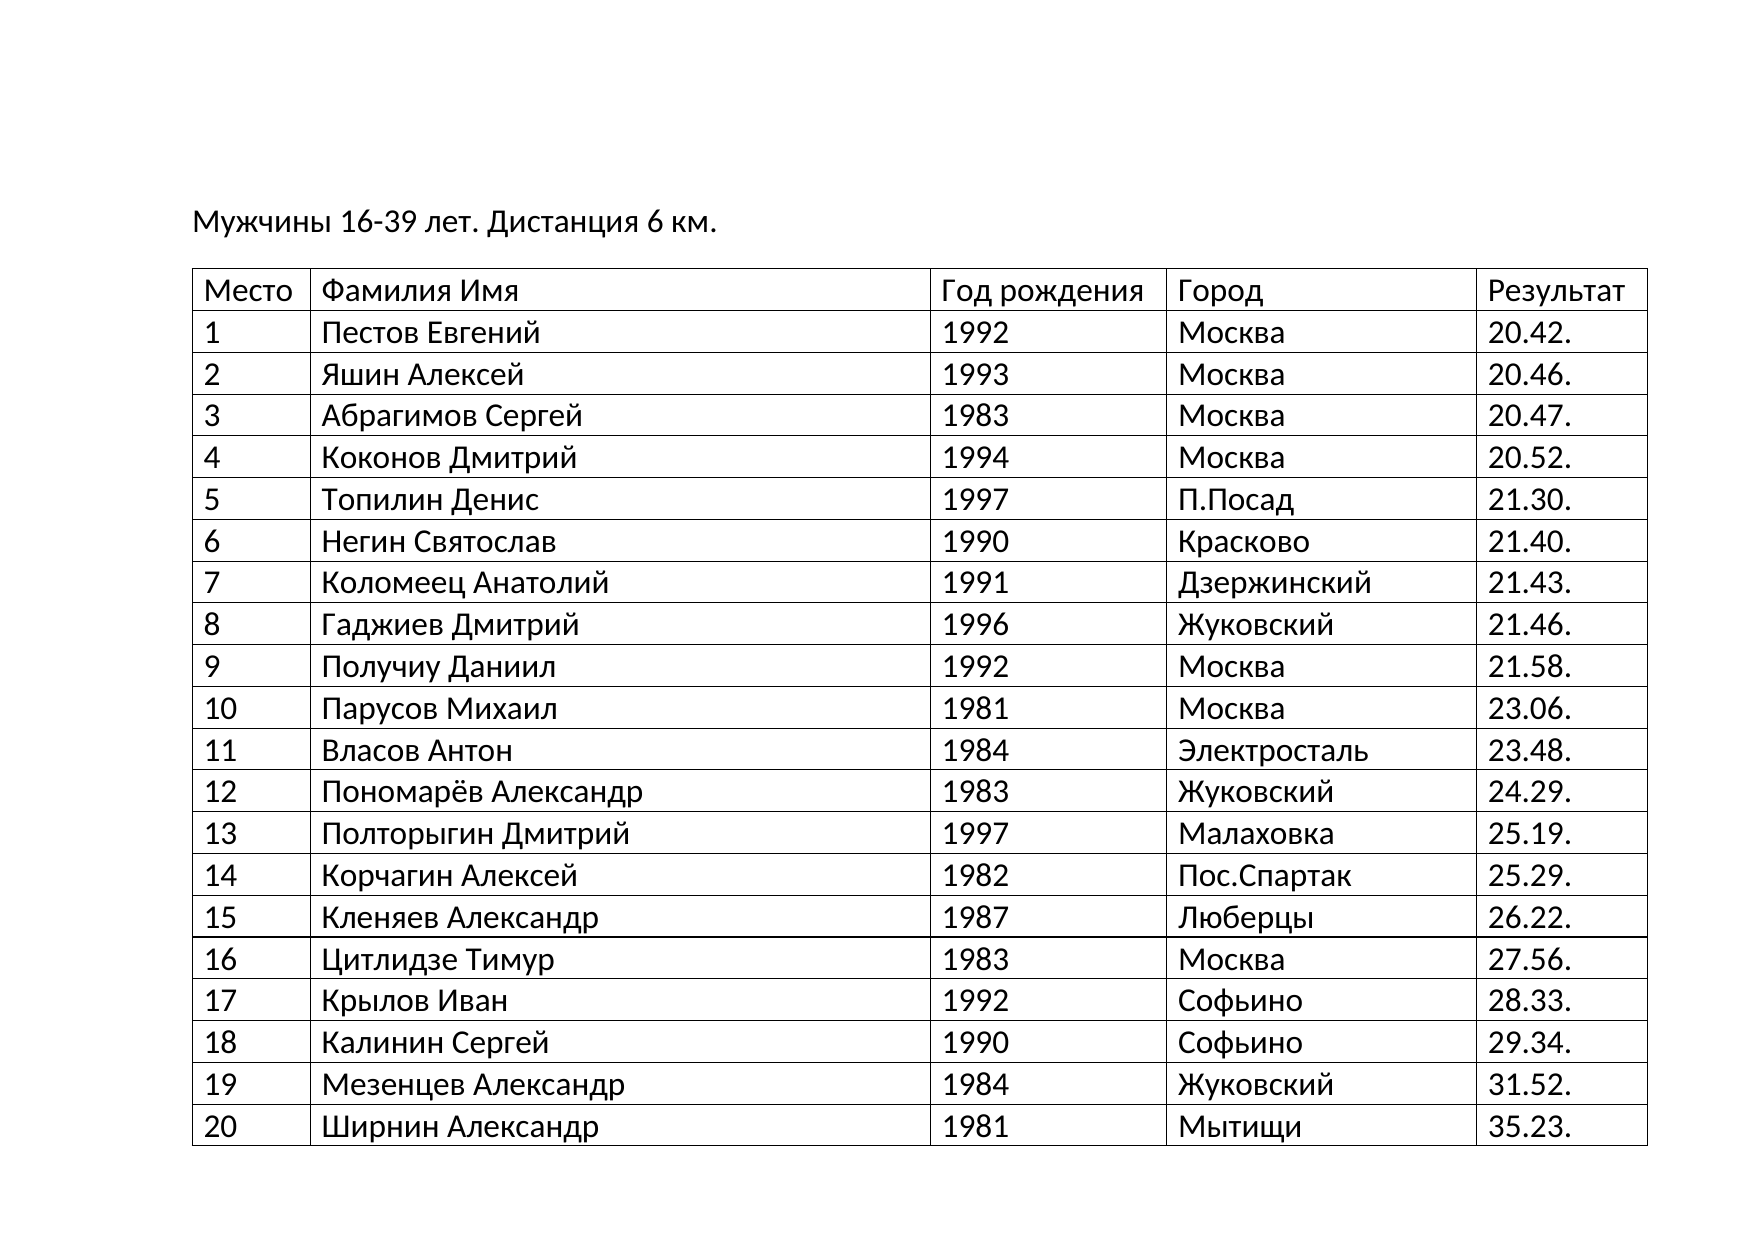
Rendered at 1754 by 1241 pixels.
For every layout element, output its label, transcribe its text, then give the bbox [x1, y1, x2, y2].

table_cell Пестов Евгений [311, 311, 930, 352]
table_cell 1997 [931, 812, 1166, 853]
table_cell 14 [193, 854, 310, 895]
table_cell 1992 [931, 311, 1166, 352]
table_cell 12 [193, 770, 310, 811]
table_cell 1993 [931, 353, 1166, 393]
table_header Результат [1477, 269, 1647, 310]
table_cell 1984 [931, 1063, 1166, 1103]
table_cell Дзержинский [1167, 562, 1476, 602]
table_cell Жуковский [1167, 603, 1476, 644]
table_cell 1983 [931, 770, 1166, 811]
table_cell Электросталь [1167, 729, 1476, 769]
table_cell П.Посад [1167, 478, 1476, 519]
table_cell 23.06. [1477, 687, 1647, 728]
table_cell Цитлидзе Тимур [311, 938, 930, 978]
table_cell 28.33. [1477, 979, 1647, 1020]
table_cell Москва [1167, 938, 1476, 978]
table_cell Москва [1167, 311, 1476, 352]
table_cell Мезенцев Александр [311, 1063, 930, 1103]
table_header Год рождения [931, 269, 1166, 310]
table_cell 1990 [931, 1021, 1166, 1062]
table_cell 27.56. [1477, 938, 1647, 978]
table_cell Софьино [1167, 1021, 1476, 1062]
table_cell 21.40. [1477, 520, 1647, 561]
table_cell 21.43. [1477, 562, 1647, 602]
table_cell 1981 [931, 1105, 1166, 1145]
table_cell 31.52. [1477, 1063, 1647, 1103]
table_cell Коломеец Анатолий [311, 562, 930, 602]
table_cell 25.29. [1477, 854, 1647, 895]
table_cell 18 [193, 1021, 310, 1062]
table_cell Крылов Иван [311, 979, 930, 1020]
table_cell Яшин Алексей [311, 353, 930, 393]
table_cell Пономарёв Александр [311, 770, 930, 811]
table_cell 1982 [931, 854, 1166, 895]
table_cell Топилин Денис [311, 478, 930, 519]
table_cell 17 [193, 979, 310, 1020]
table_cell 1984 [931, 729, 1166, 769]
table_cell 20 [193, 1105, 310, 1145]
table_cell Софьино [1167, 979, 1476, 1020]
table_cell 15 [193, 896, 310, 936]
table_cell Красково [1167, 520, 1476, 561]
table_cell 2 [193, 353, 310, 393]
table_cell 7 [193, 562, 310, 602]
table_cell 1983 [931, 395, 1166, 435]
table_cell 8 [193, 603, 310, 644]
table_cell Абрагимов Сергей [311, 395, 930, 435]
table_cell 1996 [931, 603, 1166, 644]
table_cell Получиу Даниил [311, 645, 930, 686]
table_cell Калинин Сергей [311, 1021, 930, 1062]
table_cell Москва [1167, 436, 1476, 477]
table_cell 29.34. [1477, 1021, 1647, 1062]
table_cell Малаховка [1167, 812, 1476, 853]
table_cell Корчагин Алексей [311, 854, 930, 895]
table_cell 20.52. [1477, 436, 1647, 477]
table_cell 4 [193, 436, 310, 477]
table_cell Власов Антон [311, 729, 930, 769]
table_cell Негин Святослав [311, 520, 930, 561]
table_cell 1992 [931, 645, 1166, 686]
table_cell 9 [193, 645, 310, 686]
table_cell 13 [193, 812, 310, 853]
table_cell 1991 [931, 562, 1166, 602]
table_cell Москва [1167, 395, 1476, 435]
table_cell Парусов Михаил [311, 687, 930, 728]
table_cell 1990 [931, 520, 1166, 561]
table_cell 3 [193, 395, 310, 435]
table_cell 25.19. [1477, 812, 1647, 853]
table_cell Люберцы [1167, 896, 1476, 936]
table_cell Полторыгин Дмитрий [311, 812, 930, 853]
table_cell 1992 [931, 979, 1166, 1020]
text Мужчины 16-39 лет. Дистанция 6 км. [118, 201, 1636, 241]
table_cell 1987 [931, 896, 1166, 936]
table_cell 21.30. [1477, 478, 1647, 519]
table_cell 1981 [931, 687, 1166, 728]
table_cell Жуковский [1167, 770, 1476, 811]
table_cell 21.46. [1477, 603, 1647, 644]
table_cell 5 [193, 478, 310, 519]
table_header Город [1167, 269, 1476, 310]
table_cell 21.58. [1477, 645, 1647, 686]
table_cell Жуковский [1167, 1063, 1476, 1103]
table_cell Мытищи [1167, 1105, 1476, 1145]
table_cell Коконов Дмитрий [311, 436, 930, 477]
table_header Фамилия Имя [311, 269, 930, 310]
table_cell Кленяев Александр [311, 896, 930, 936]
table_cell 10 [193, 687, 310, 728]
table_cell 20.42. [1477, 311, 1647, 352]
table_cell 1983 [931, 938, 1166, 978]
table_cell Москва [1167, 645, 1476, 686]
table_cell 1994 [931, 436, 1166, 477]
table_cell Москва [1167, 353, 1476, 393]
table_cell 23.48. [1477, 729, 1647, 769]
table_header Место [193, 269, 310, 310]
table_cell 20.46. [1477, 353, 1647, 393]
table_cell 20.47. [1477, 395, 1647, 435]
table_cell 6 [193, 520, 310, 561]
table_cell Пос.Спартак [1167, 854, 1476, 895]
table_cell Гаджиев Дмитрий [311, 603, 930, 644]
table_cell 19 [193, 1063, 310, 1103]
table_cell 24.29. [1477, 770, 1647, 811]
table_cell 1 [193, 311, 310, 352]
table_cell Ширнин Александр [311, 1105, 930, 1145]
table_cell Москва [1167, 687, 1476, 728]
table_cell 35.23. [1477, 1105, 1647, 1145]
table_cell 1997 [931, 478, 1166, 519]
table_cell 11 [193, 729, 310, 769]
table_cell 16 [193, 938, 310, 978]
table_cell 26.22. [1477, 896, 1647, 936]
